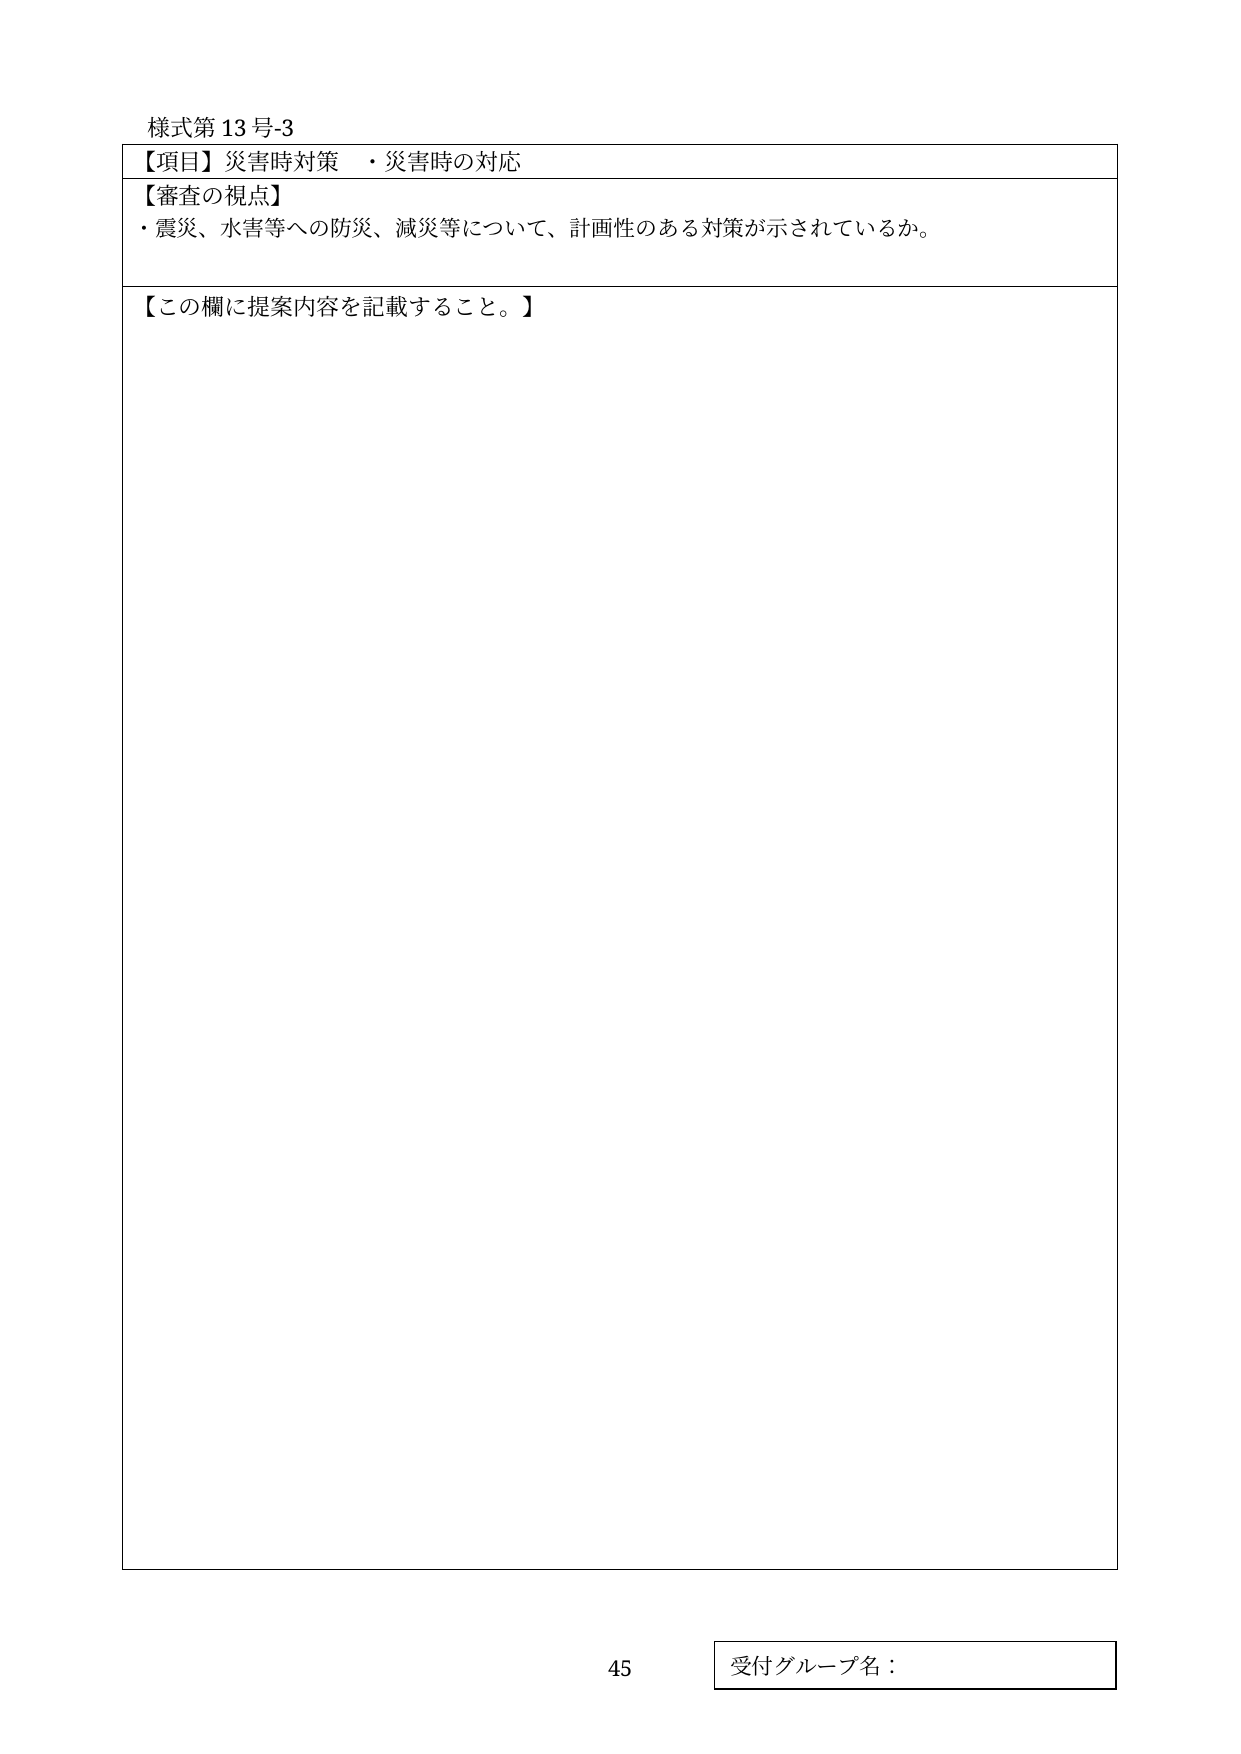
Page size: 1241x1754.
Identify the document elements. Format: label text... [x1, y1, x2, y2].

table_cell 【この欄に提案内容を記載すること。】 [123, 287, 1117, 1569]
text 様式第13号-3 [148, 110, 1092, 143]
table_cell 【審査の視点】 ・震災、水害等への防災、減災等について、計画性のある対策が示されているか。 [123, 179, 1117, 286]
table_header 【項目】災害時対策 ・災害時の対応 [123, 145, 1117, 177]
